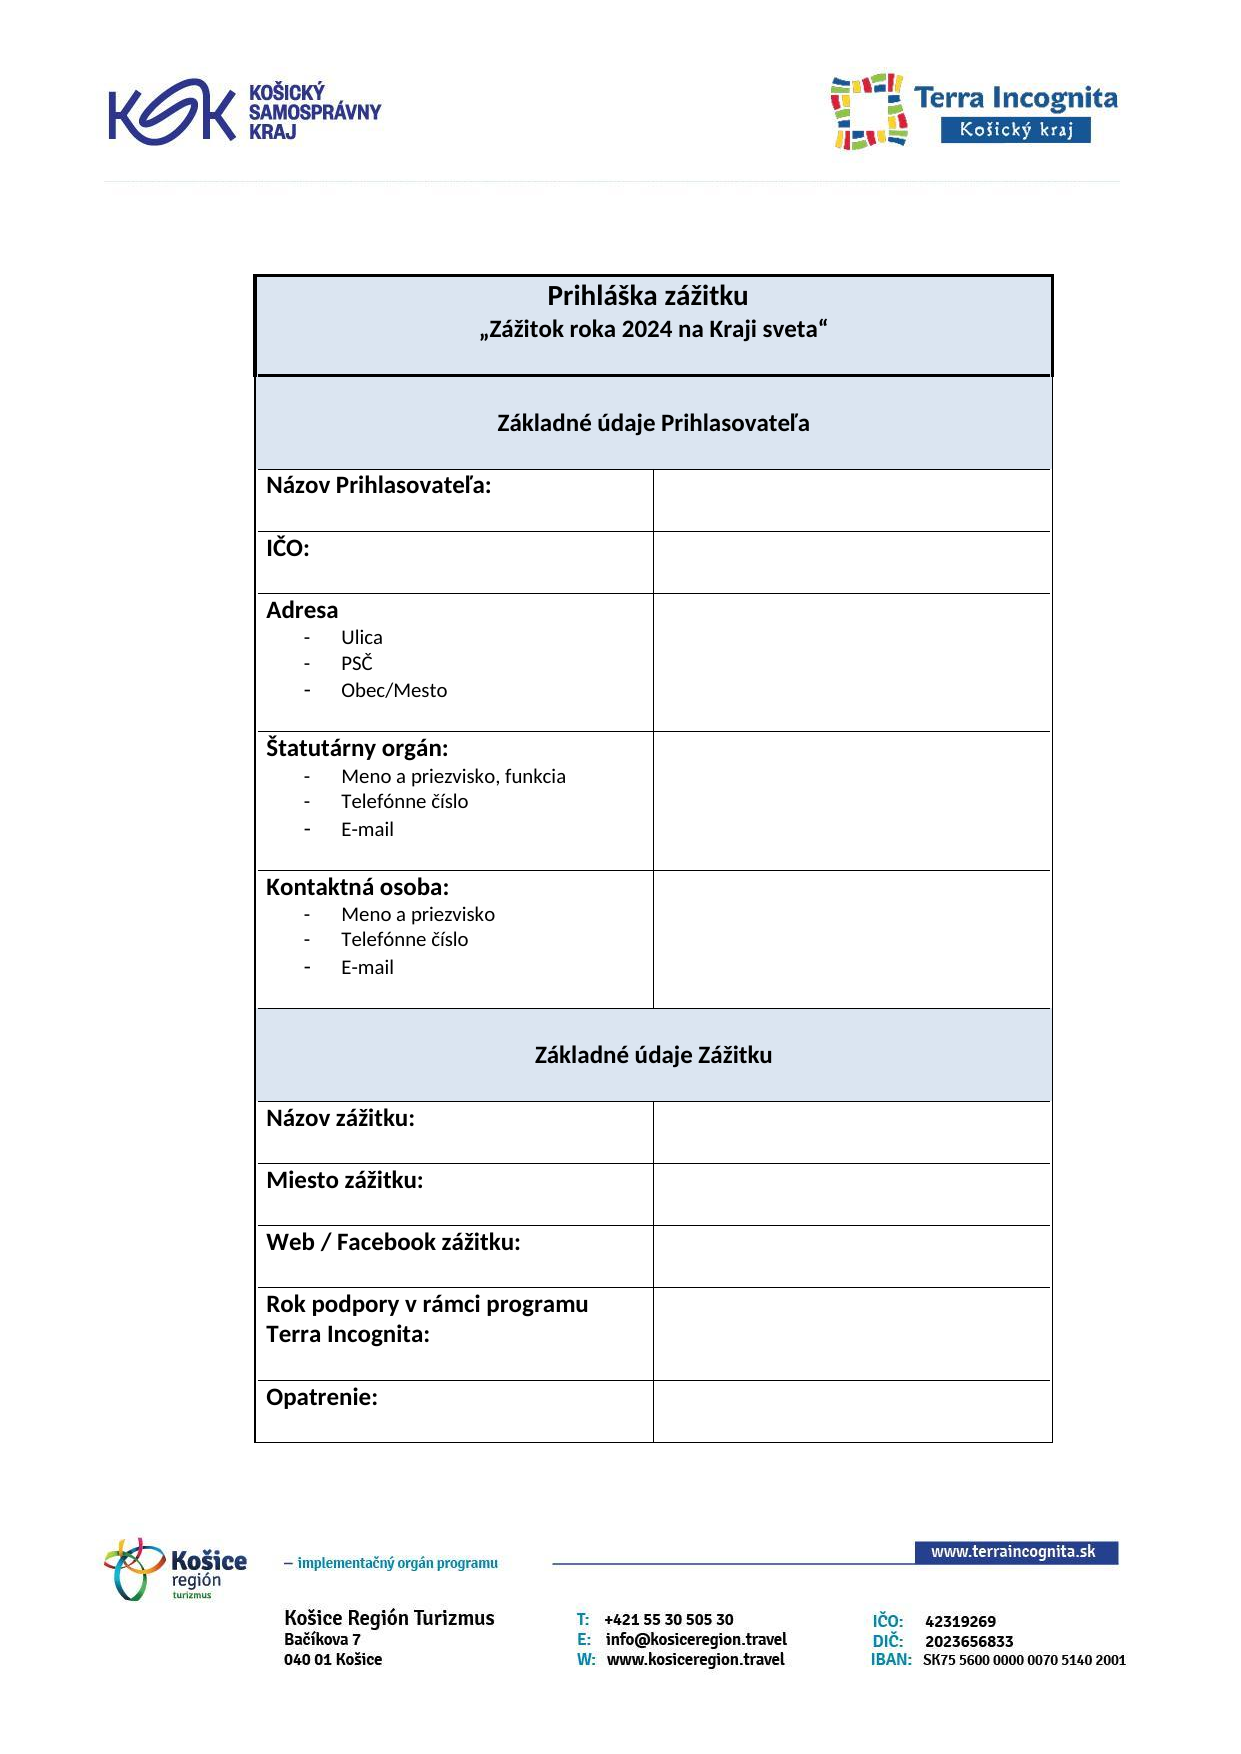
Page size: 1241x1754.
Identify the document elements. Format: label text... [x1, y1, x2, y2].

table_cell [654, 1287, 1052, 1379]
table_cell Názov Prihlasovateľa: [256, 469, 653, 531]
table_cell Adresa Ulica PSČ Obec/Mesto [256, 593, 653, 731]
table_cell [654, 731, 1052, 870]
table_cell Kontaktná osoba: Meno a priezvisko Telefónne číslo E-mail [256, 870, 653, 1008]
table_cell Základné údaje Prihlasovateľa [256, 374, 1052, 469]
table_cell [654, 1225, 1052, 1287]
table_cell IČO: [256, 531, 653, 593]
table_cell Web / Facebook zážitku: [256, 1225, 653, 1287]
table_cell [654, 531, 1052, 593]
table_cell Rok podpory v rámci programu Terra Incognita: [256, 1287, 653, 1379]
table_cell Miesto zážitku: [256, 1163, 653, 1225]
table_cell Základné údaje Zážitku [256, 1008, 1052, 1101]
table_cell [654, 469, 1052, 531]
table_cell [654, 1163, 1052, 1225]
table_cell [654, 870, 1052, 1008]
table_cell Názov zážitku: [256, 1101, 653, 1163]
table_header Prihláška zážitku „Zážitok roka 2024 na Kraji sveta“ [257, 277, 1051, 374]
table_cell Štatutárny orgán: Meno a priezvisko, funkcia Telefónne číslo E-mail [256, 731, 653, 870]
table_cell [654, 593, 1052, 731]
table_cell Opatrenie: [256, 1380, 653, 1442]
table_cell [654, 1101, 1052, 1163]
picture [0, 0, 1240, 1740]
table_cell [654, 1380, 1052, 1442]
